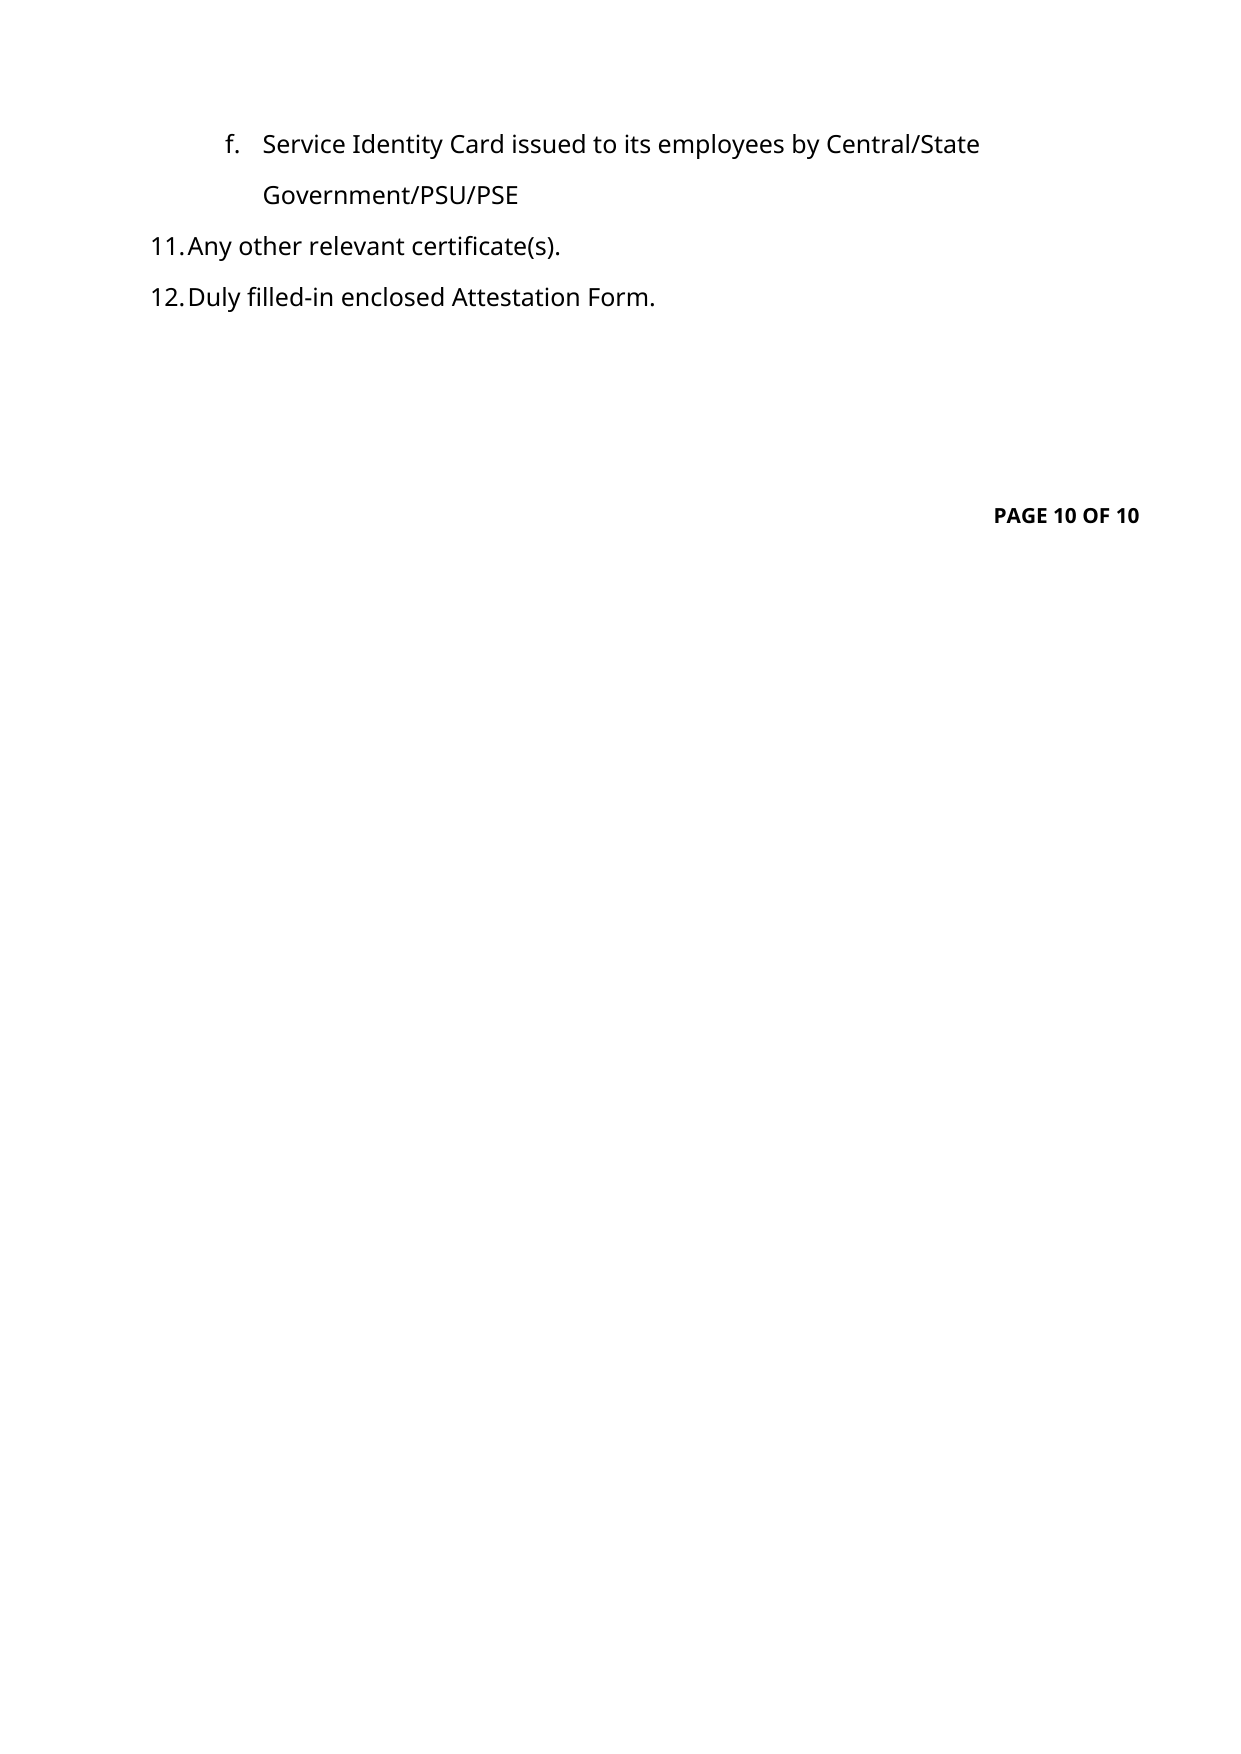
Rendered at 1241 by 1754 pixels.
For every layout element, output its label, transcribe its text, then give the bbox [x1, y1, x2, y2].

list Duly filled-in enclosed Attestation Form. [150, 279, 1090, 314]
list Any other relevant certificate(s). [150, 228, 1090, 263]
list Service Identity Card issued to its employees by Central/State Government/PSU/PSE [225, 126, 1090, 212]
text PAGE 10 OF 10 [150, 501, 1139, 529]
